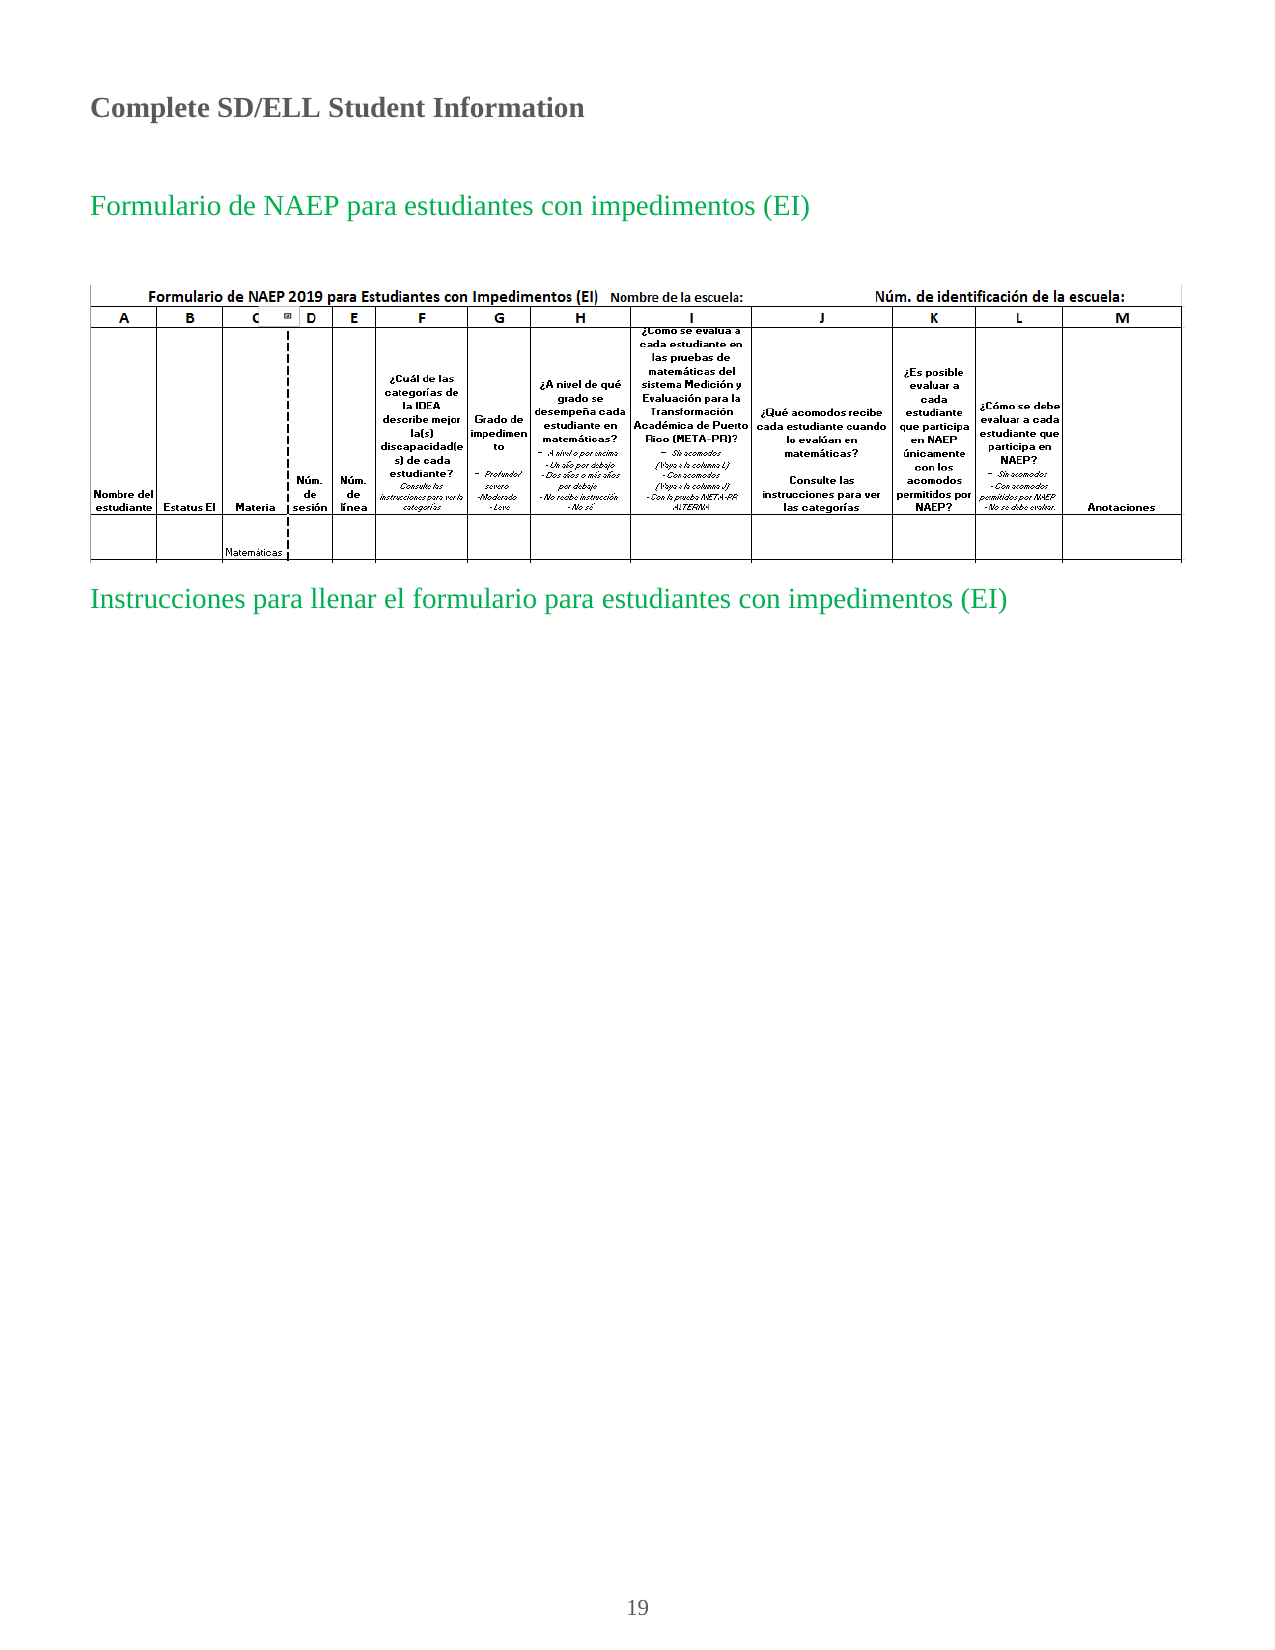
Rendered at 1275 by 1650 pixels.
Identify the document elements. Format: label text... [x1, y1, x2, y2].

text Complete SD/ELL Student Information [90, 90, 1185, 123]
text Instrucciones para llenar el formulario para estudiantes con impedimentos (EI) [90, 581, 1185, 615]
picture [90, 285, 1186, 563]
text Formulario de NAEP para estudiantes con impedimentos (EI) [90, 188, 1185, 221]
